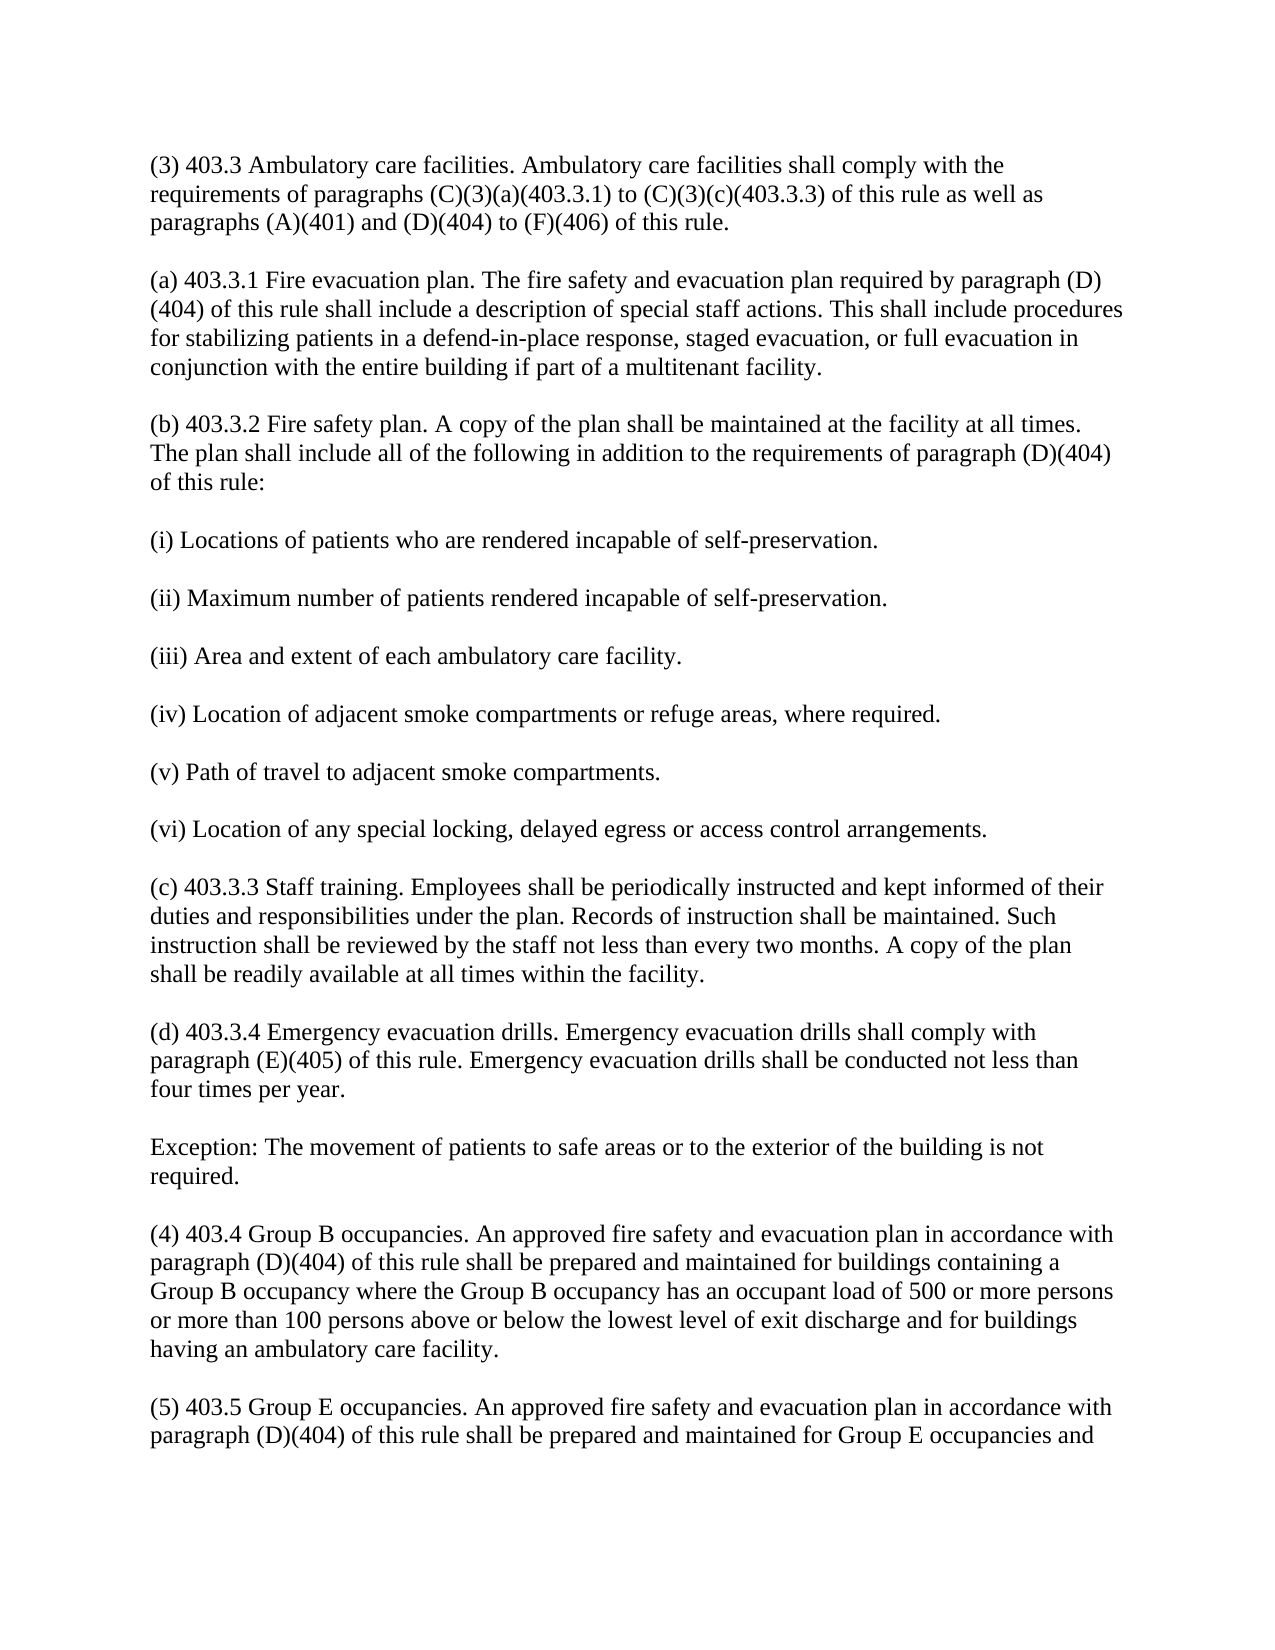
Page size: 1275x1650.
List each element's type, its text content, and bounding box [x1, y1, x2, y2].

text (c) 403.3.3 Staff training. Employees shall be periodically instructed and kept informed of their duties and responsibilities under the plan. Records of instruction shall be maintained. Such instruction shall be reviewed by the staff not less than every two months. A copy of the plan shall be readily available at all times within the facility. [150, 872, 1125, 987]
text Exception: The movement of patients to safe areas or to the exterior of the building is not required. [150, 1132, 1125, 1189]
text (4) 403.4 Group B occupancies. An approved fire safety and evacuation plan in accordance with paragraph (D)(404) of this rule shall be prepared and maintained for buildings containing a Group B occupancy where the Group B occupancy has an occupant load of 500 or more persons or more than 100 persons above or below the lowest level of exit discharge and for buildings having an ambulatory care facility. [150, 1219, 1125, 1362]
text (3) 403.3 Ambulatory care facilities. Ambulatory care facilities shall comply with the requirements of paragraphs (C)(3)(a)(403.3.1) to (C)(3)(c)(403.3.3) of this rule as well as paragraphs (A)(401) and (D)(404) to (F)(406) of this rule. [150, 150, 1125, 236]
text (ii) Maximum number of patients rendered incapable of self-preservation. [150, 583, 1125, 612]
text (iv) Location of adjacent smoke compartments or refuge areas, where required. [150, 699, 1125, 727]
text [150, 1392, 1125, 1449]
text (d) 403.3.4 Emergency evacuation drills. Emergency evacuation drills shall comply with paragraph (E)(405) of this rule. Emergency evacuation drills shall be conducted not less than four times per year. [150, 1017, 1125, 1103]
text (a) 403.3.1 Fire evacuation plan. The fire safety and evacuation plan required by paragraph (D)(404) of this rule shall include a description of special staff actions. This shall include procedures for stabilizing patients in a defend-in-place response, staged evacuation, or full evacuation in conjunction with the entire building if part of a multitenant facility. [150, 265, 1125, 380]
text (b) 403.3.2 Fire safety plan. A copy of the plan shall be maintained at the facility at all times. The plan shall include all of the following in addition to the requirements of paragraph (D)(404) of this rule: [150, 409, 1125, 496]
text (v) Path of travel to adjacent smoke compartments. [150, 757, 1125, 785]
text (vi) Location of any special locking, delayed egress or access control arrangements. [150, 814, 1125, 843]
text (iii) Area and extent of each ambulatory care facility. [150, 641, 1125, 669]
text (i) Locations of patients who are rendered incapable of self-preservation. [150, 525, 1125, 554]
